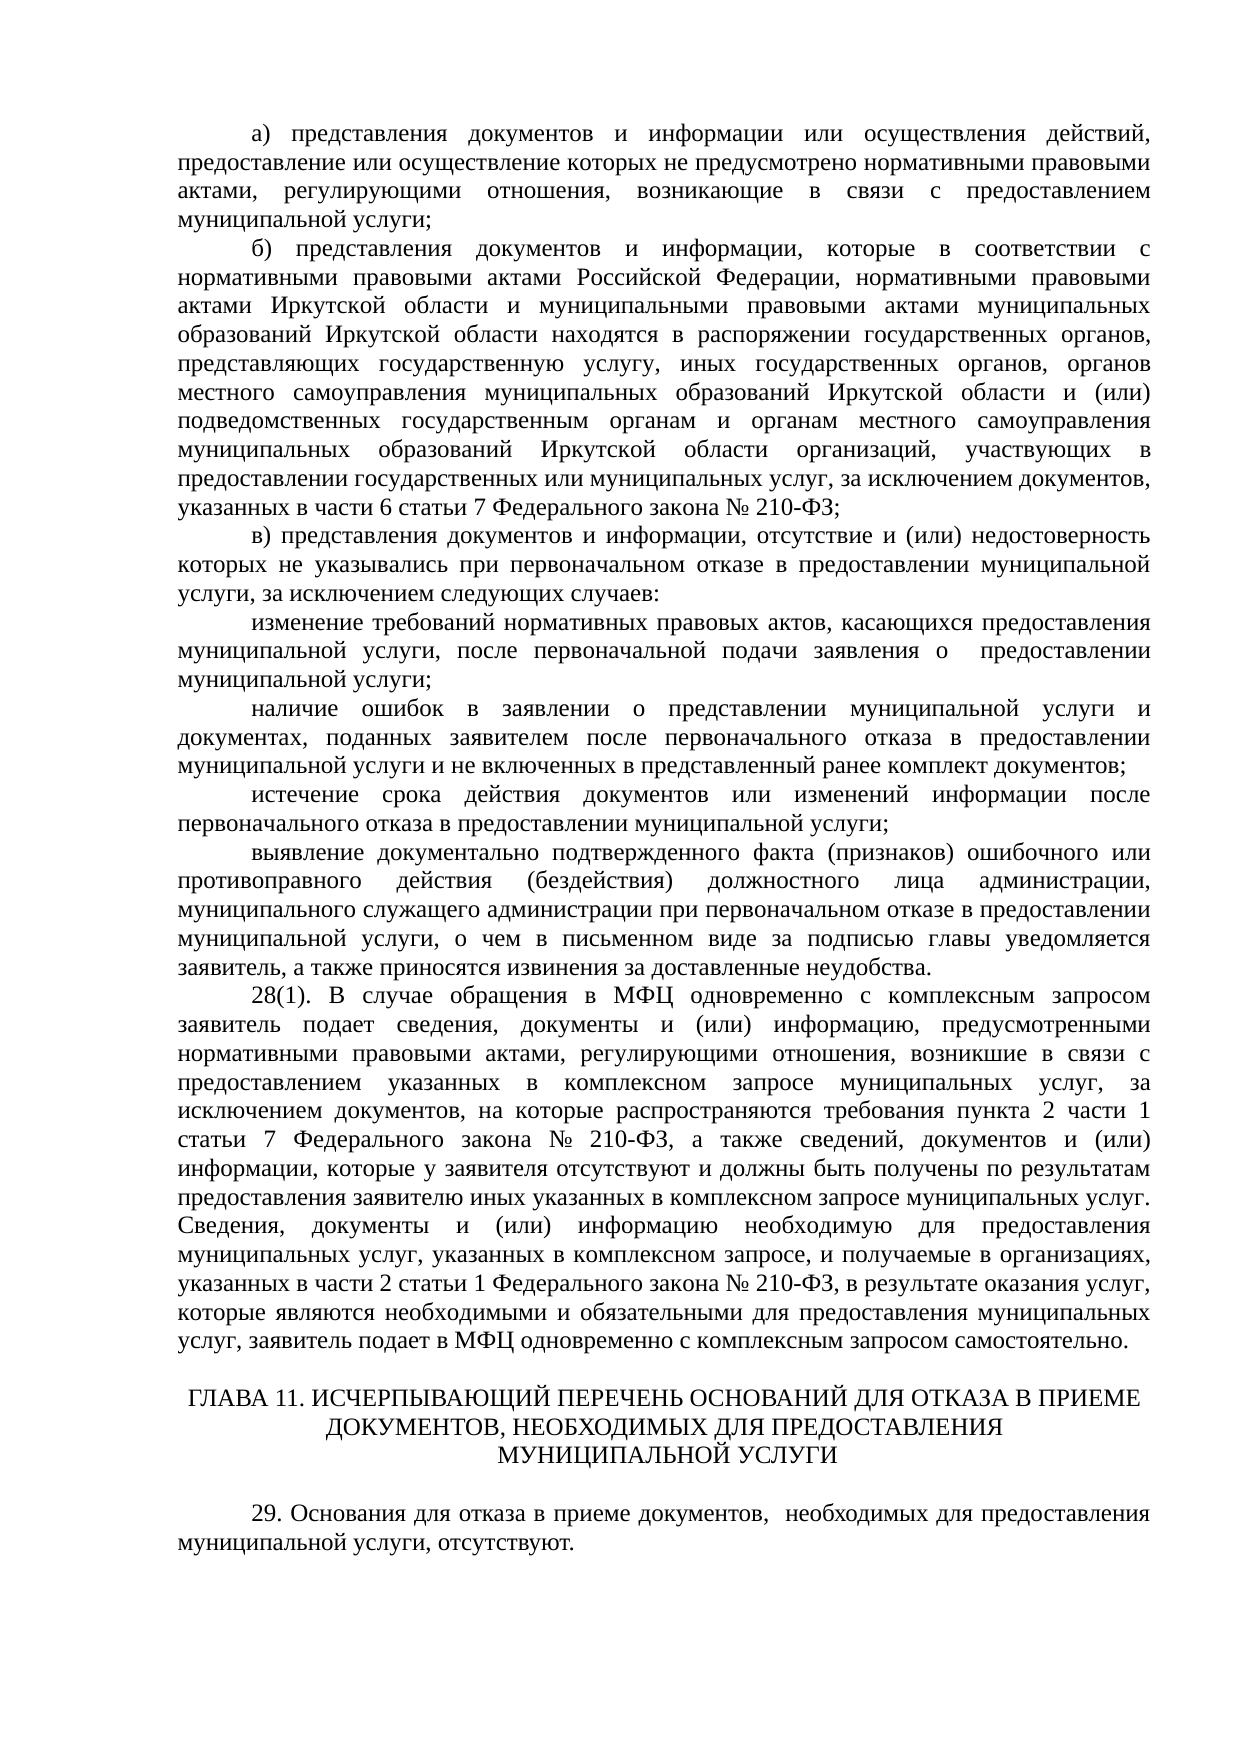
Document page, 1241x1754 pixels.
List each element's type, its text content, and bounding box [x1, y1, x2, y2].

text изменение требований нормативных правовых актов, касающихся предоставления муниципальной услуги, после первоначальной подачи заявления о предоставлении муниципальной услуги; [177, 607, 1152, 693]
text ГЛАВА 11. ИСЧЕРПЫВАЮЩИЙ ПЕРЕЧЕНЬ ОСНОВАНИЙ ДЛЯ ОТКАЗА В ПРИЕМЕ ДОКУМЕНТОВ, НЕОБХОДИМЫХ ДЛЯ ПРЕДОСТАВЛЕНИЯ [177, 1383, 1152, 1441]
text 28(1). В случае обращения в МФЦ одновременно с комплексным запросом заявитель подает сведения, документы и (или) информацию, предусмотренными нормативными правовыми актами, регулирующими отношения, возникшие в связи с предоставлением указанных в комплексном запросе муниципальных услуг, за исключением документов, на которые распространяются требования пункта 2 части 1 статьи 7 Федерального закона № 210-ФЗ, а также сведений, документов и (или) информации, которые у заявителя отсутствуют и должны быть получены по результатам предоставления заявителю иных указанных в комплексном запросе муниципальных услуг. Сведения, документы и (или) информацию необходимую для предоставления муниципальных услуг, указанных в комплексном запросе, и получаемые в организациях, указанных в части 2 статьи 1 Федерального закона № 210-ФЗ, в результате оказания услуг, которые являются необходимыми и обязательными для предоставления муниципальных услуг, заявитель подает в МФЦ одновременно с комплексным запросом самостоятельно. [177, 981, 1152, 1354]
text 29. Основания для отказа в приеме документов, необходимых для предоставления муниципальной услуги, отсутствуют. [177, 1498, 1152, 1556]
text а) представления документов и информации или осуществления действий, предоставление или осуществление которых не предусмотрено нормативными правовыми актами, регулирующими отношения, возникающие в связи с предоставлением муниципальной услуги; [177, 118, 1152, 233]
text МУНИЦИПАЛЬНОЙ УСЛУГИ [177, 1441, 1152, 1469]
text наличие ошибок в заявлении о представлении муниципальной услуги и документах, поданных заявителем после первоначального отказа в предоставлении муниципальной услуги и не включенных в представленный ранее комплект документов; [177, 693, 1152, 779]
text истечение срока действия документов или изменений информации после первоначального отказа в предоставлении муниципальной услуги; [177, 779, 1152, 837]
text в) представления документов и информации, отсутствие и (или) недостоверность которых не указывались при первоначальном отказе в предоставлении муниципальной услуги, за исключением следующих случаев: [177, 521, 1152, 607]
text б) представления документов и информации, которые в соответствии с нормативными правовыми актами Российской Федерации, нормативными правовыми актами Иркутской области и муниципальными правовыми актами муниципальных образований Иркутской области находятся в распоряжении государственных органов, представляющих государственную услугу, иных государственных органов, органов местного самоуправления муниципальных образований Иркутской области и (или) подведомственных государственным органам и органам местного самоуправления муниципальных образований Иркутской области организаций, участвующих в предоставлении государственных или муниципальных услуг, за исключением документов, указанных в части 6 статьи 7 Федерального закона № 210-ФЗ; [177, 233, 1152, 521]
text выявление документально подтвержденного факта (признаков) ошибочного или противоправного действия (бездействия) должностного лица администрации, муниципального служащего администрации при первоначальном отказе в предоставлении муниципальной услуги, о чем в письменном виде за подписью главы уведомляется заявитель, а также приносятся извинения за доставленные неудобства. [177, 837, 1152, 981]
